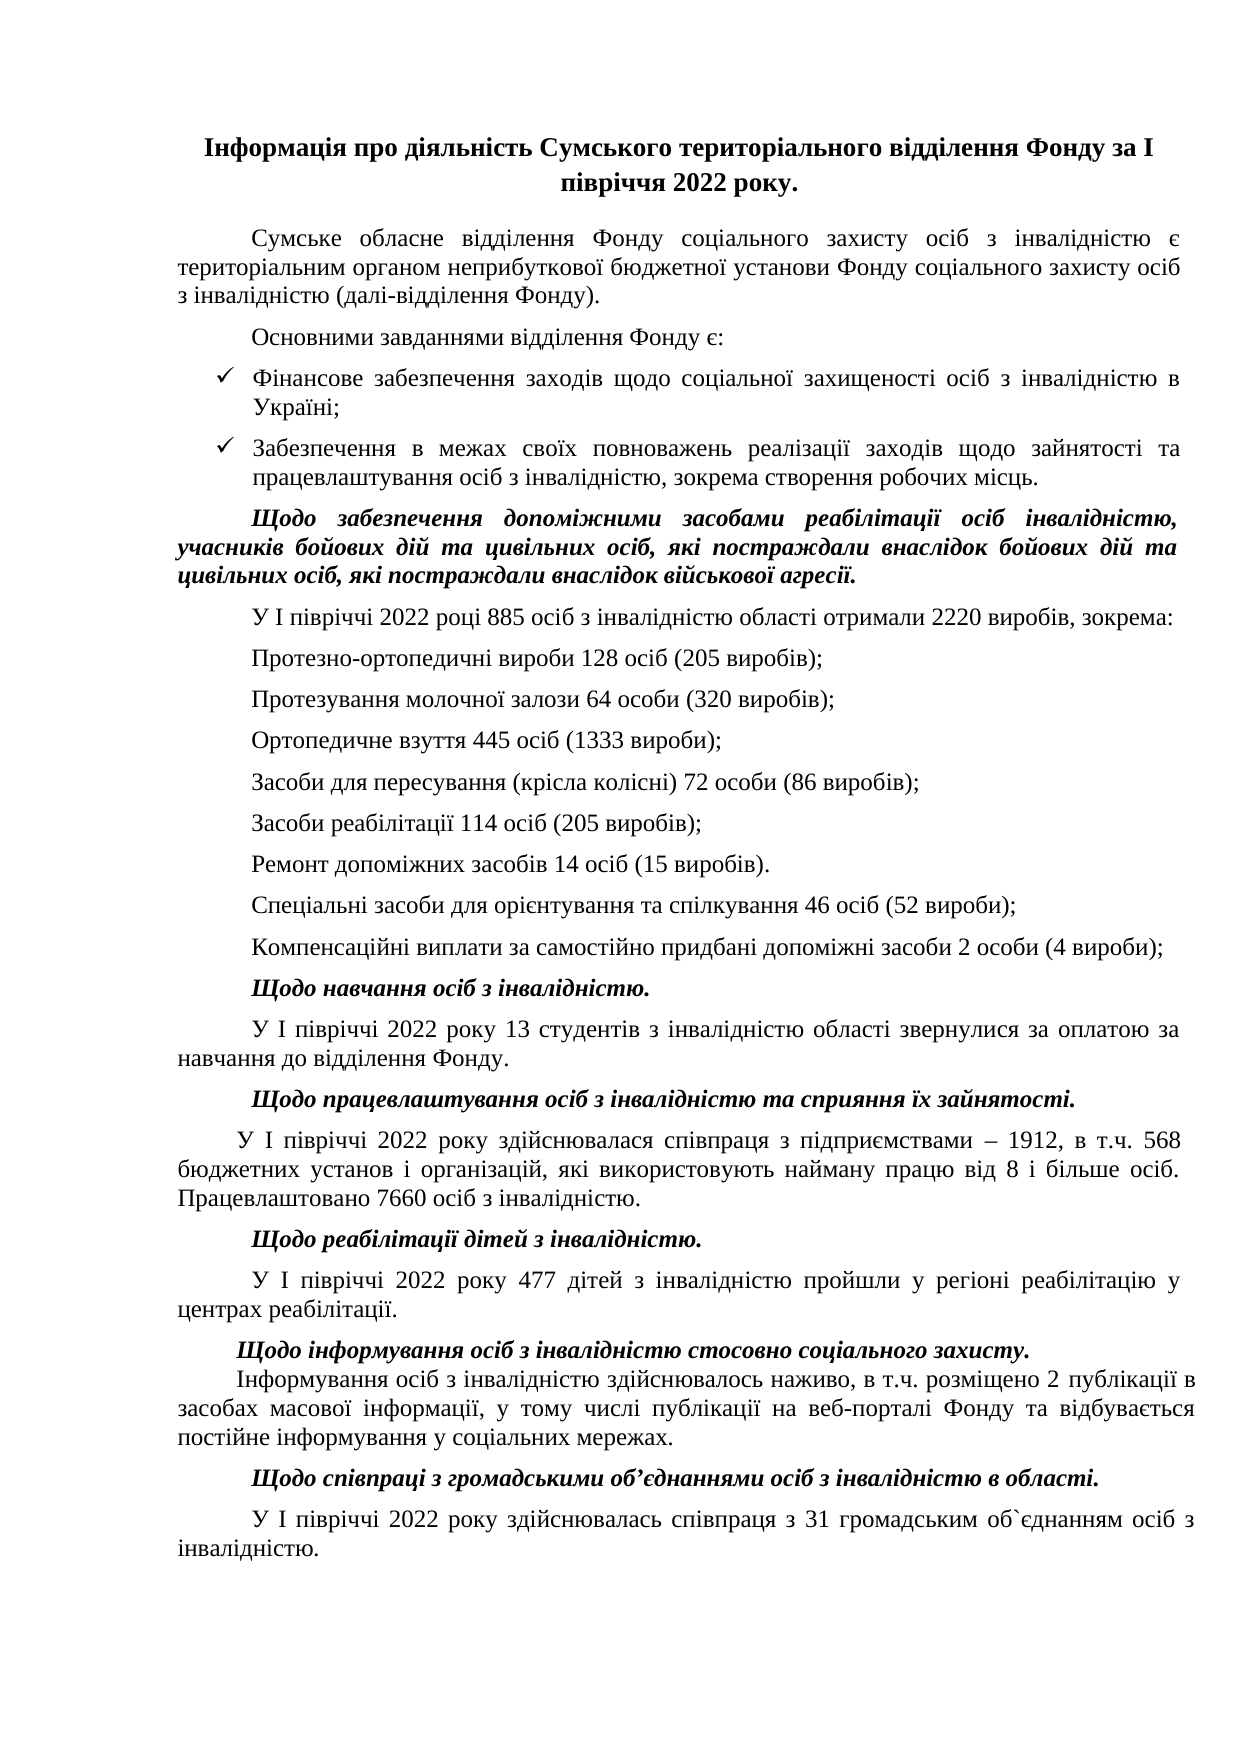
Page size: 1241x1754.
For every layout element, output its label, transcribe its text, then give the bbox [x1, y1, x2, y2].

text Щодо навчання осіб з інвалідністю. [177, 973, 1181, 1002]
text Інформування осіб з інвалідністю здійснювалось наживо, в т.ч. розміщено 2 публікації в засобах масової інформації, у тому числі публікації на веб-порталі Фонду та відбувається постійне інформування у соціальних мережах. [177, 1364, 1196, 1450]
text Щодо інформування осіб з інвалідністю стосовно соціального захисту. [177, 1335, 1196, 1364]
text Основними завданнями відділення Фонду є: [177, 322, 1181, 350]
text У І півріччі 2022 року 477 дітей з інвалідністю пройшли у регіоні реабілітацію у центрах реабілітації. [177, 1265, 1181, 1323]
text Протезування молочної залози 64 особи (320 виробів); [177, 684, 1181, 713]
text Засоби реабілітації 114 осіб (205 виробів); [177, 808, 1181, 837]
list Забезпечення в межах своїх повноважень реалізації заходів щодо зайнятості та працевлаштування осіб з інвалідністю, зокрема створення робочих місць. [215, 433, 1181, 490]
text Протезно-ортопедичні вироби 128 осіб (205 виробів); [177, 643, 1181, 672]
text Щодо реабілітації дітей з інвалідністю. [177, 1224, 1181, 1253]
text Ортопедичне взуття 445 осіб (1333 вироби); [177, 725, 1181, 754]
text У І півріччі 2022 року 13 студентів з інвалідністю області звернулися за оплатою за навчання до відділення Фонду. [177, 1014, 1181, 1072]
list Фінансове забезпечення заходів щодо соціальної захищеності осіб з інвалідністю в Україні; [215, 363, 1181, 420]
text Ремонт допоміжних засобів 14 осіб (15 виробів). [177, 849, 1181, 878]
text У І півріччі 2022 році 885 осіб з інвалідністю області отримали 2220 виробів, зокрема: [177, 602, 1181, 630]
text У І півріччі 2022 року здійснювалась співпраця з 31 громадським об`єднанням осіб з інвалідністю. [177, 1504, 1196, 1562]
text Щодо забезпечення допоміжними засобами реабілітації осіб інвалідністю, учасників бойових дій та цивільних осіб, які постраждали внаслідок бойових дій та цивільних осіб, які постраждали внаслідок військової агресії. [177, 503, 1181, 589]
text Спеціальні засоби для орієнтування та спілкування 46 осіб (52 вироби); [177, 890, 1181, 919]
text Засоби для пересування (крісла колісні) 72 особи (86 виробів); [177, 767, 1181, 795]
text Сумське обласне відділення Фонду соціального захисту осіб з інвалідністю є територіальним органом неприбуткової бюджетної установи Фонду соціального захисту осіб з інвалідністю (далі-відділення Фонду). [177, 223, 1181, 309]
text Щодо працевлаштування осіб з інвалідністю та сприяння їх зайнятості. [177, 1084, 1181, 1113]
text Інформація про діяльність Сумського територіального відділення Фонду за І півріччя 2022 року. [177, 131, 1181, 197]
text У І півріччі 2022 року здійснювалася співпраця з підприємствами – 1912, в т.ч. 568 бюджетних установ і організацій, які використовують найману працю від 8 і більше осіб. Працевлаштовано 7660 осіб з інвалідністю. [177, 1125, 1181, 1212]
text Компенсаційні виплати за самостійно придбані допоміжні засоби 2 особи (4 вироби); [177, 932, 1181, 960]
text Щодо співпраці з громадськими об’єднаннями осіб з інвалідністю в області. [177, 1463, 1181, 1492]
